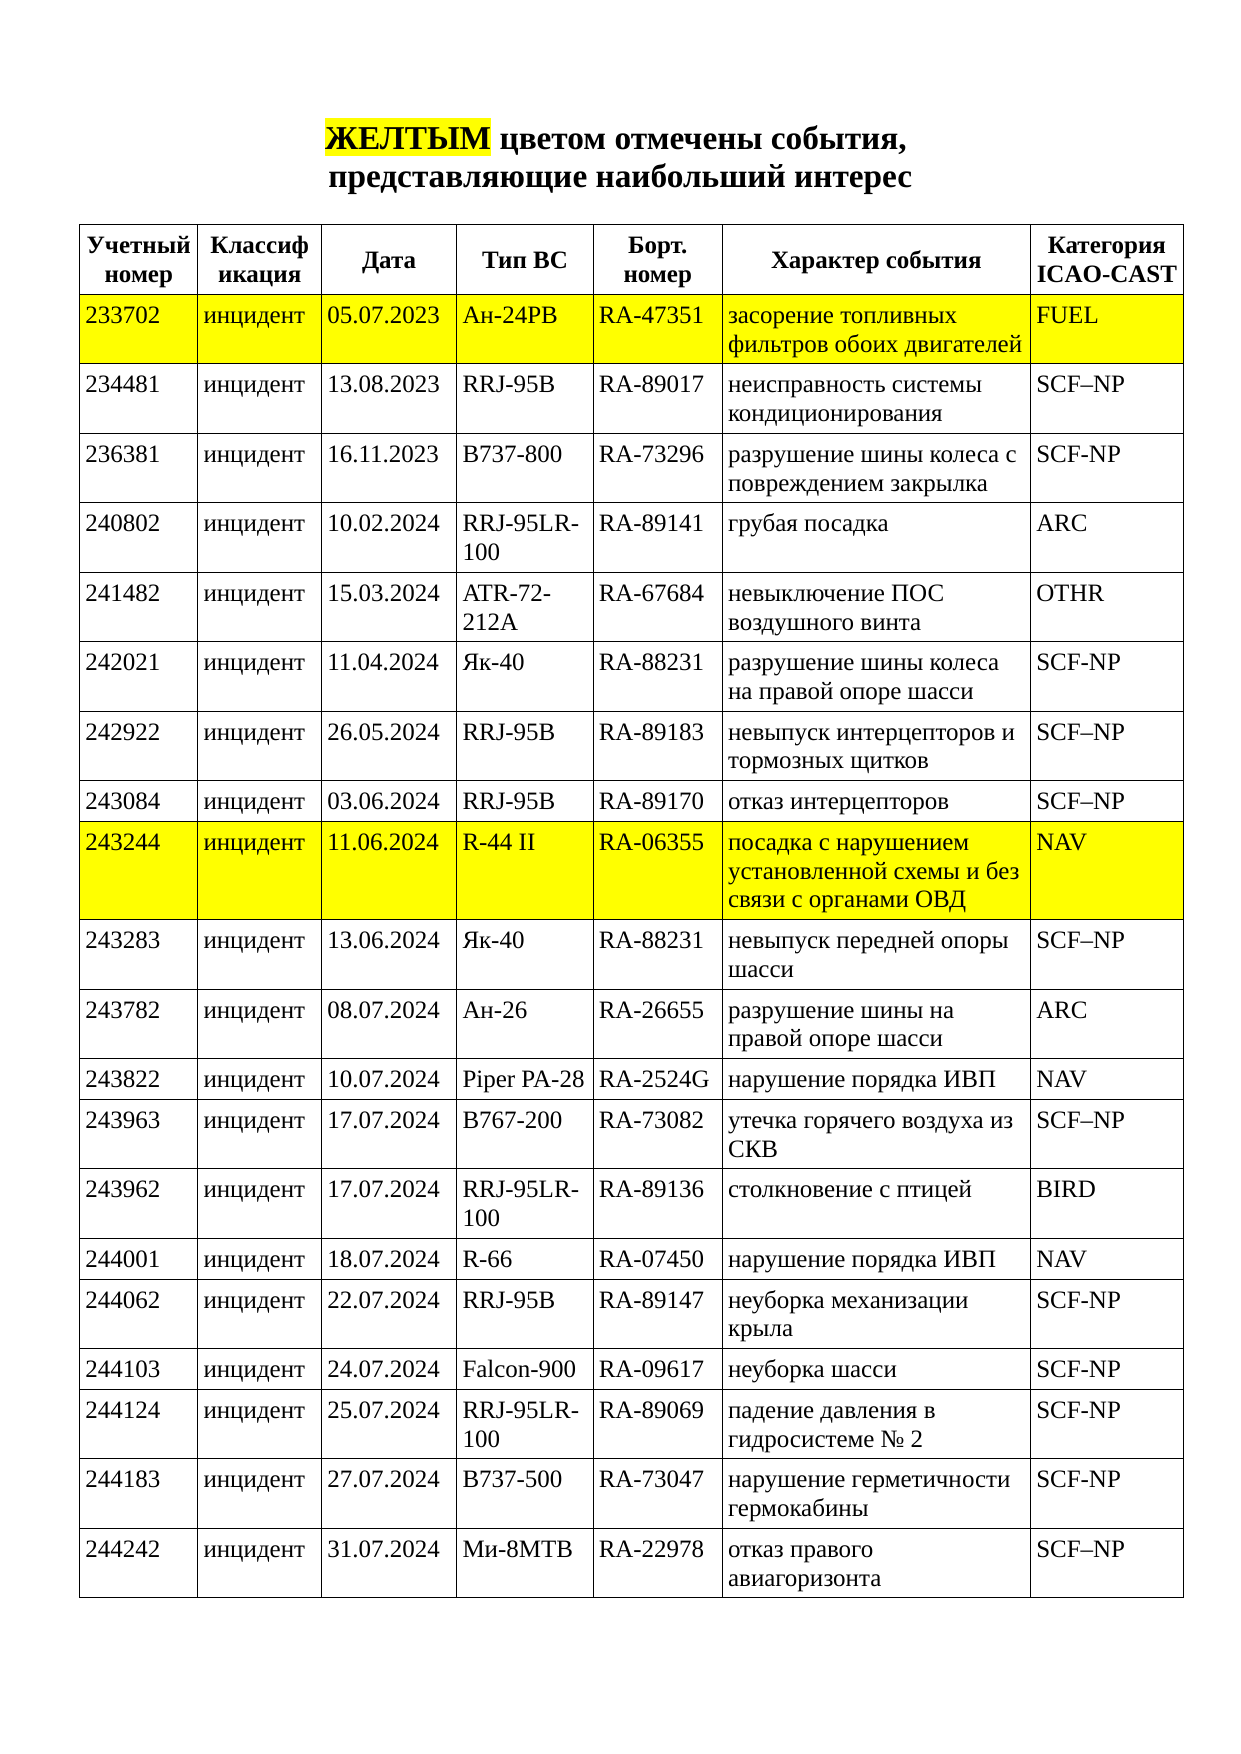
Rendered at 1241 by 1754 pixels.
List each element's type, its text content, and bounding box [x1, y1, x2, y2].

table_cell SCF-NP [1031, 642, 1183, 711]
table_cell отказ правого авиагоризонта [723, 1529, 1030, 1597]
table_cell засорение топливных фильтров обоих двигателей [723, 295, 1030, 363]
table_cell SCF-NP [1031, 1349, 1183, 1389]
table_cell 243084 [80, 781, 197, 821]
table_cell 08.07.2024 [322, 990, 456, 1058]
table_cell разрушение шины на правой опоре шасси [723, 990, 1030, 1058]
table_cell 234481 [80, 364, 197, 433]
table_cell B767-200 [457, 1100, 593, 1168]
table_cell инцидент [198, 434, 321, 502]
table_cell SCF–NP [1031, 920, 1183, 988]
table_cell RA-67684 [594, 573, 722, 641]
table_cell 18.07.2024 [322, 1239, 456, 1278]
table_cell инцидент [198, 503, 321, 572]
table_cell RRJ-95B [457, 364, 593, 433]
table_cell RA-22978 [594, 1529, 722, 1597]
table_cell инцидент [198, 295, 321, 363]
table_cell инцидент [198, 364, 321, 433]
table_cell 17.07.2024 [322, 1100, 456, 1168]
table_cell 05.07.2023 [322, 295, 456, 363]
table_cell R-66 [457, 1239, 593, 1278]
table_header Характер события [723, 225, 1030, 294]
table_cell разрушение шины колеса с повреждением закрылка [723, 434, 1030, 502]
table_cell грубая посадка [723, 503, 1030, 572]
table_cell 244001 [80, 1239, 197, 1278]
table_cell RA-06355 [594, 822, 722, 919]
table_cell утечка горячего воздуха из СКВ [723, 1100, 1030, 1168]
table_cell SCF-NP [1031, 434, 1183, 502]
table_cell инцидент [198, 1459, 321, 1528]
table_cell инцидент [198, 1239, 321, 1278]
table_cell инцидент [198, 1280, 321, 1348]
table_cell NAV [1031, 822, 1183, 919]
table_cell 31.07.2024 [322, 1529, 456, 1597]
table_cell ATR-72-212A [457, 573, 593, 641]
table_cell RRJ-95B [457, 712, 593, 780]
table_cell FUEL [1031, 295, 1183, 363]
table_cell SCF-NP [1031, 1280, 1183, 1348]
table_cell 243244 [80, 822, 197, 919]
table_cell 15.03.2024 [322, 573, 456, 641]
table_header Классификация [198, 225, 321, 294]
table_cell RA-88231 [594, 920, 722, 988]
table_cell инцидент [198, 1059, 321, 1099]
table_cell ARC [1031, 990, 1183, 1058]
table_cell невыпуск интерцепторов и тормозных щитков [723, 712, 1030, 780]
table_cell 244062 [80, 1280, 197, 1348]
table_cell Як-40 [457, 642, 593, 711]
table_cell неуборка шасси [723, 1349, 1030, 1389]
table_cell 242922 [80, 712, 197, 780]
table_cell отказ интерцепторов [723, 781, 1030, 821]
table_cell инцидент [198, 1529, 321, 1597]
table_cell 11.04.2024 [322, 642, 456, 711]
table_cell инцидент [198, 573, 321, 641]
table_cell инцидент [198, 642, 321, 711]
table_cell RA-89136 [594, 1169, 722, 1238]
table_cell инцидент [198, 1169, 321, 1238]
table_cell Як-40 [457, 920, 593, 988]
table_cell RA-73082 [594, 1100, 722, 1168]
table_cell нарушение герметичности гермокабины [723, 1459, 1030, 1528]
table_cell Ан-26 [457, 990, 593, 1058]
table_cell RA-47351 [594, 295, 722, 363]
table_cell инцидент [198, 781, 321, 821]
table_header Категория ICAO-CAST [1031, 225, 1183, 294]
table_cell NAV [1031, 1059, 1183, 1099]
table_cell 244124 [80, 1390, 197, 1458]
table_cell инцидент [198, 1349, 321, 1389]
table_cell 244183 [80, 1459, 197, 1528]
table_cell RA-89147 [594, 1280, 722, 1348]
table_cell 243963 [80, 1100, 197, 1168]
table_cell SCF–NP [1031, 712, 1183, 780]
table_cell нарушение порядка ИВП [723, 1059, 1030, 1099]
table_cell SCF-NP [1031, 1390, 1183, 1458]
table_cell RA-73296 [594, 434, 722, 502]
table_cell Piper PA-28 [457, 1059, 593, 1099]
table_cell инцидент [198, 990, 321, 1058]
table_cell посадка с нарушением установленной схемы и без связи с органами ОВД [723, 822, 1030, 919]
table_cell RA-89170 [594, 781, 722, 821]
table_cell 244103 [80, 1349, 197, 1389]
table_cell RA-09617 [594, 1349, 722, 1389]
table_cell 243782 [80, 990, 197, 1058]
table_cell невыключение ПОС воздушного винта [723, 573, 1030, 641]
table_cell неисправность системы кондиционирования [723, 364, 1030, 433]
table_cell Ан-24РВ [457, 295, 593, 363]
table_cell 26.05.2024 [322, 712, 456, 780]
table_cell инцидент [198, 712, 321, 780]
table_cell RRJ-95B [457, 781, 593, 821]
table_cell 236381 [80, 434, 197, 502]
table_cell 22.07.2024 [322, 1280, 456, 1348]
table_cell RA-07450 [594, 1239, 722, 1278]
table_cell 240802 [80, 503, 197, 572]
table_cell SCF–NP [1031, 781, 1183, 821]
table_cell 10.02.2024 [322, 503, 456, 572]
table_cell 27.07.2024 [322, 1459, 456, 1528]
table_header Дата [322, 225, 456, 294]
table_cell ARC [1031, 503, 1183, 572]
table_cell RRJ-95LR-100 [457, 1169, 593, 1238]
table_cell 241482 [80, 573, 197, 641]
table_cell столкновение с птицей [723, 1169, 1030, 1238]
table_cell RA-73047 [594, 1459, 722, 1528]
table_cell RA-2524G [594, 1059, 722, 1099]
table_cell SCF–NP [1031, 1100, 1183, 1168]
table_cell SCF–NP [1031, 1529, 1183, 1597]
table_cell неуборка механизации крыла [723, 1280, 1030, 1348]
table_cell RRJ-95B [457, 1280, 593, 1348]
table_cell NAV [1031, 1239, 1183, 1278]
table_cell RA-89069 [594, 1390, 722, 1458]
table_cell RA-26655 [594, 990, 722, 1058]
table_cell RA-89141 [594, 503, 722, 572]
table_cell инцидент [198, 1390, 321, 1458]
table_cell инцидент [198, 1100, 321, 1168]
table_cell RA-88231 [594, 642, 722, 711]
table_cell 25.07.2024 [322, 1390, 456, 1458]
table_header Учетный номер [80, 225, 197, 294]
table_cell 16.11.2023 [322, 434, 456, 502]
table_cell SCF–NP [1031, 364, 1183, 433]
table_cell 11.06.2024 [322, 822, 456, 919]
table_cell 13.06.2024 [322, 920, 456, 988]
table_cell Falcon-900 [457, 1349, 593, 1389]
table_cell Ми-8МТВ [457, 1529, 593, 1597]
table_cell BIRD [1031, 1169, 1183, 1238]
table_cell 242021 [80, 642, 197, 711]
table_cell B737-500 [457, 1459, 593, 1528]
table_cell 17.07.2024 [322, 1169, 456, 1238]
table_cell 03.06.2024 [322, 781, 456, 821]
table_header Борт. номер [594, 225, 722, 294]
table_cell 10.07.2024 [322, 1059, 456, 1099]
table_cell разрушение шины колеса на правой опоре шасси [723, 642, 1030, 711]
table_cell 243283 [80, 920, 197, 988]
table_cell RRJ-95LR-100 [457, 503, 593, 572]
table_cell RRJ-95LR-100 [457, 1390, 593, 1458]
table_cell B737-800 [457, 434, 593, 502]
table_cell R-44 II [457, 822, 593, 919]
table_cell 243822 [80, 1059, 197, 1099]
table_cell инцидент [198, 822, 321, 919]
table_cell 243962 [80, 1169, 197, 1238]
table_cell 24.07.2024 [322, 1349, 456, 1389]
table_header Тип ВС [457, 225, 593, 294]
table_cell RA-89017 [594, 364, 722, 433]
table_cell нарушение порядка ИВП [723, 1239, 1030, 1278]
table_cell 233702 [80, 295, 197, 363]
table_cell RA-89183 [594, 712, 722, 780]
table_cell SCF-NP [1031, 1459, 1183, 1528]
table_cell 13.08.2023 [322, 364, 456, 433]
table_cell падение давления в гидросистеме № 2 [723, 1390, 1030, 1458]
table_cell OTHR [1031, 573, 1183, 641]
table_cell инцидент [198, 920, 321, 988]
table_cell 244242 [80, 1529, 197, 1597]
table_cell невыпуск передней опоры шасси [723, 920, 1030, 988]
